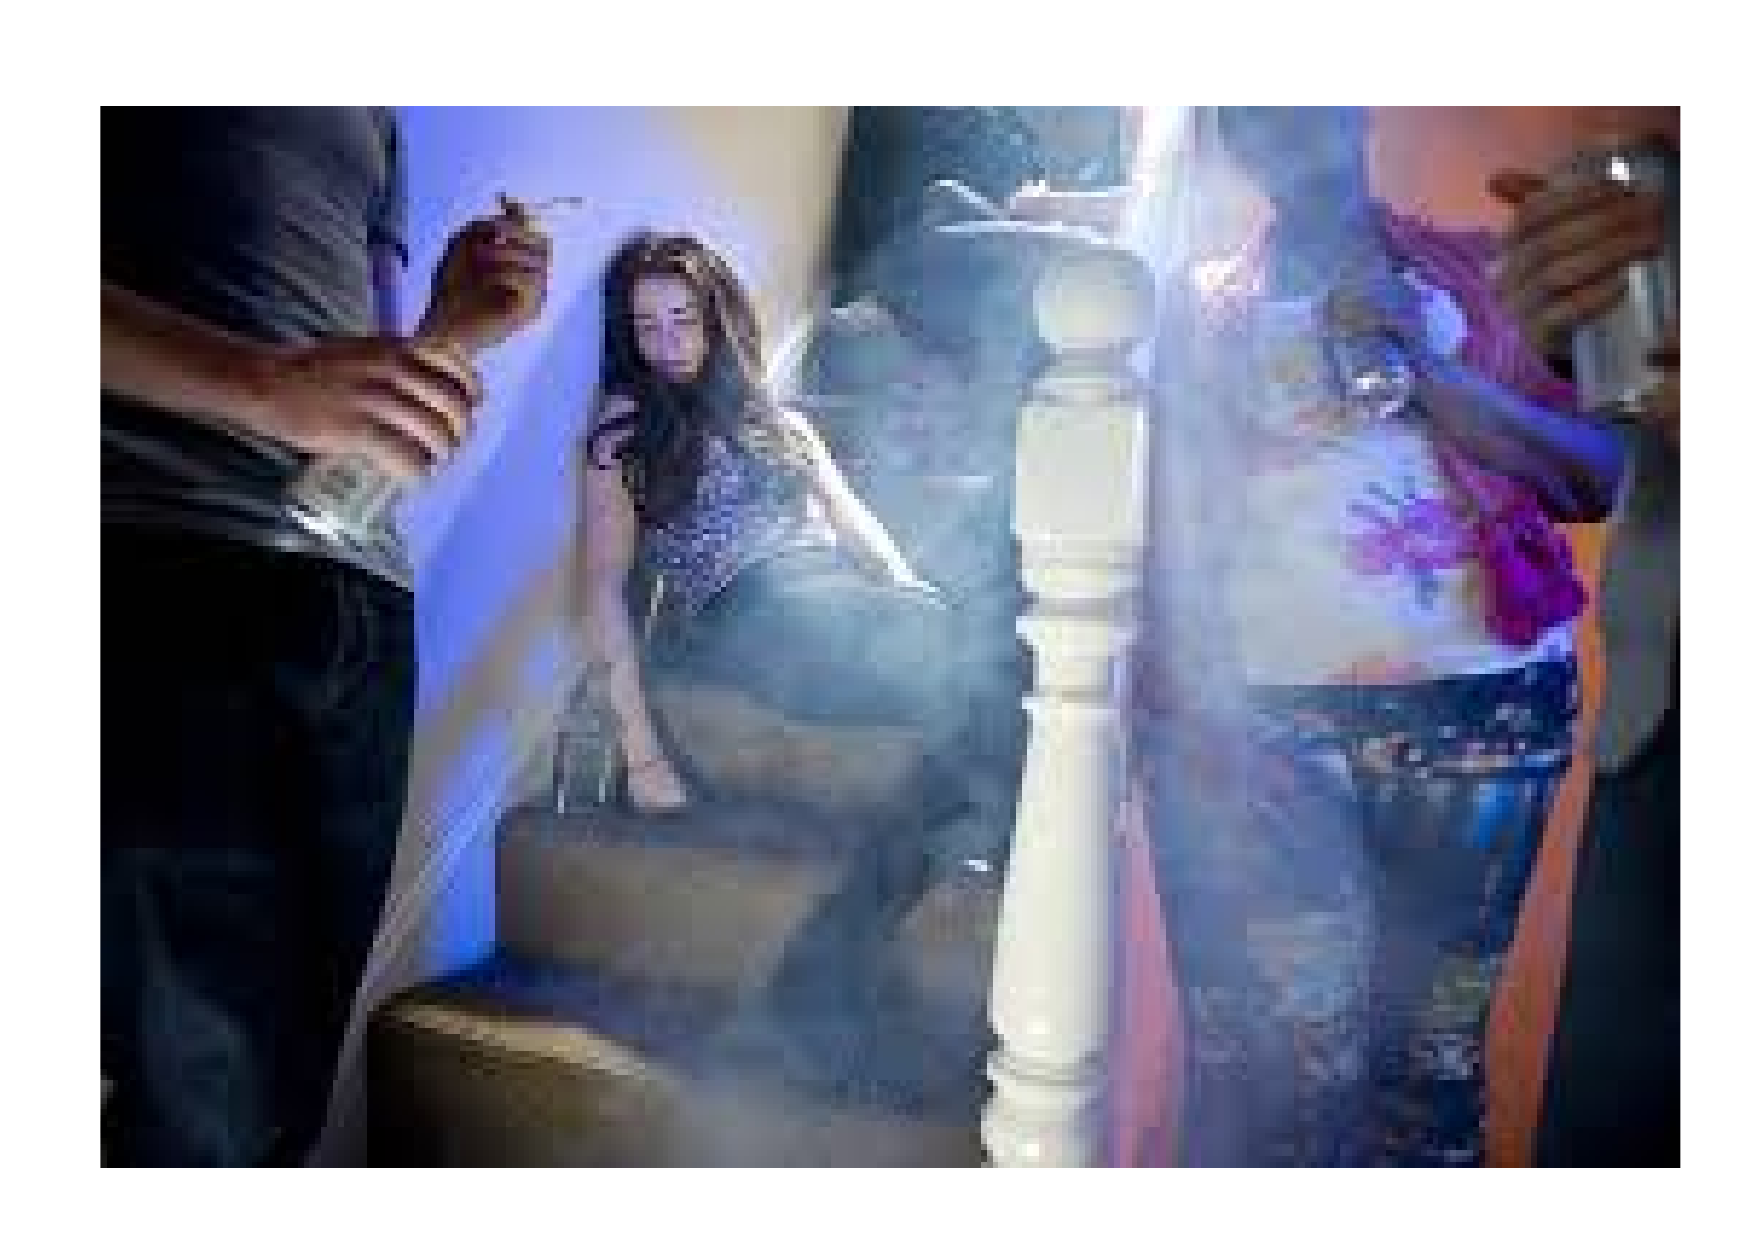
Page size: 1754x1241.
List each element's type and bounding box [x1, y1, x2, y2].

picture [90, 106, 1682, 1168]
